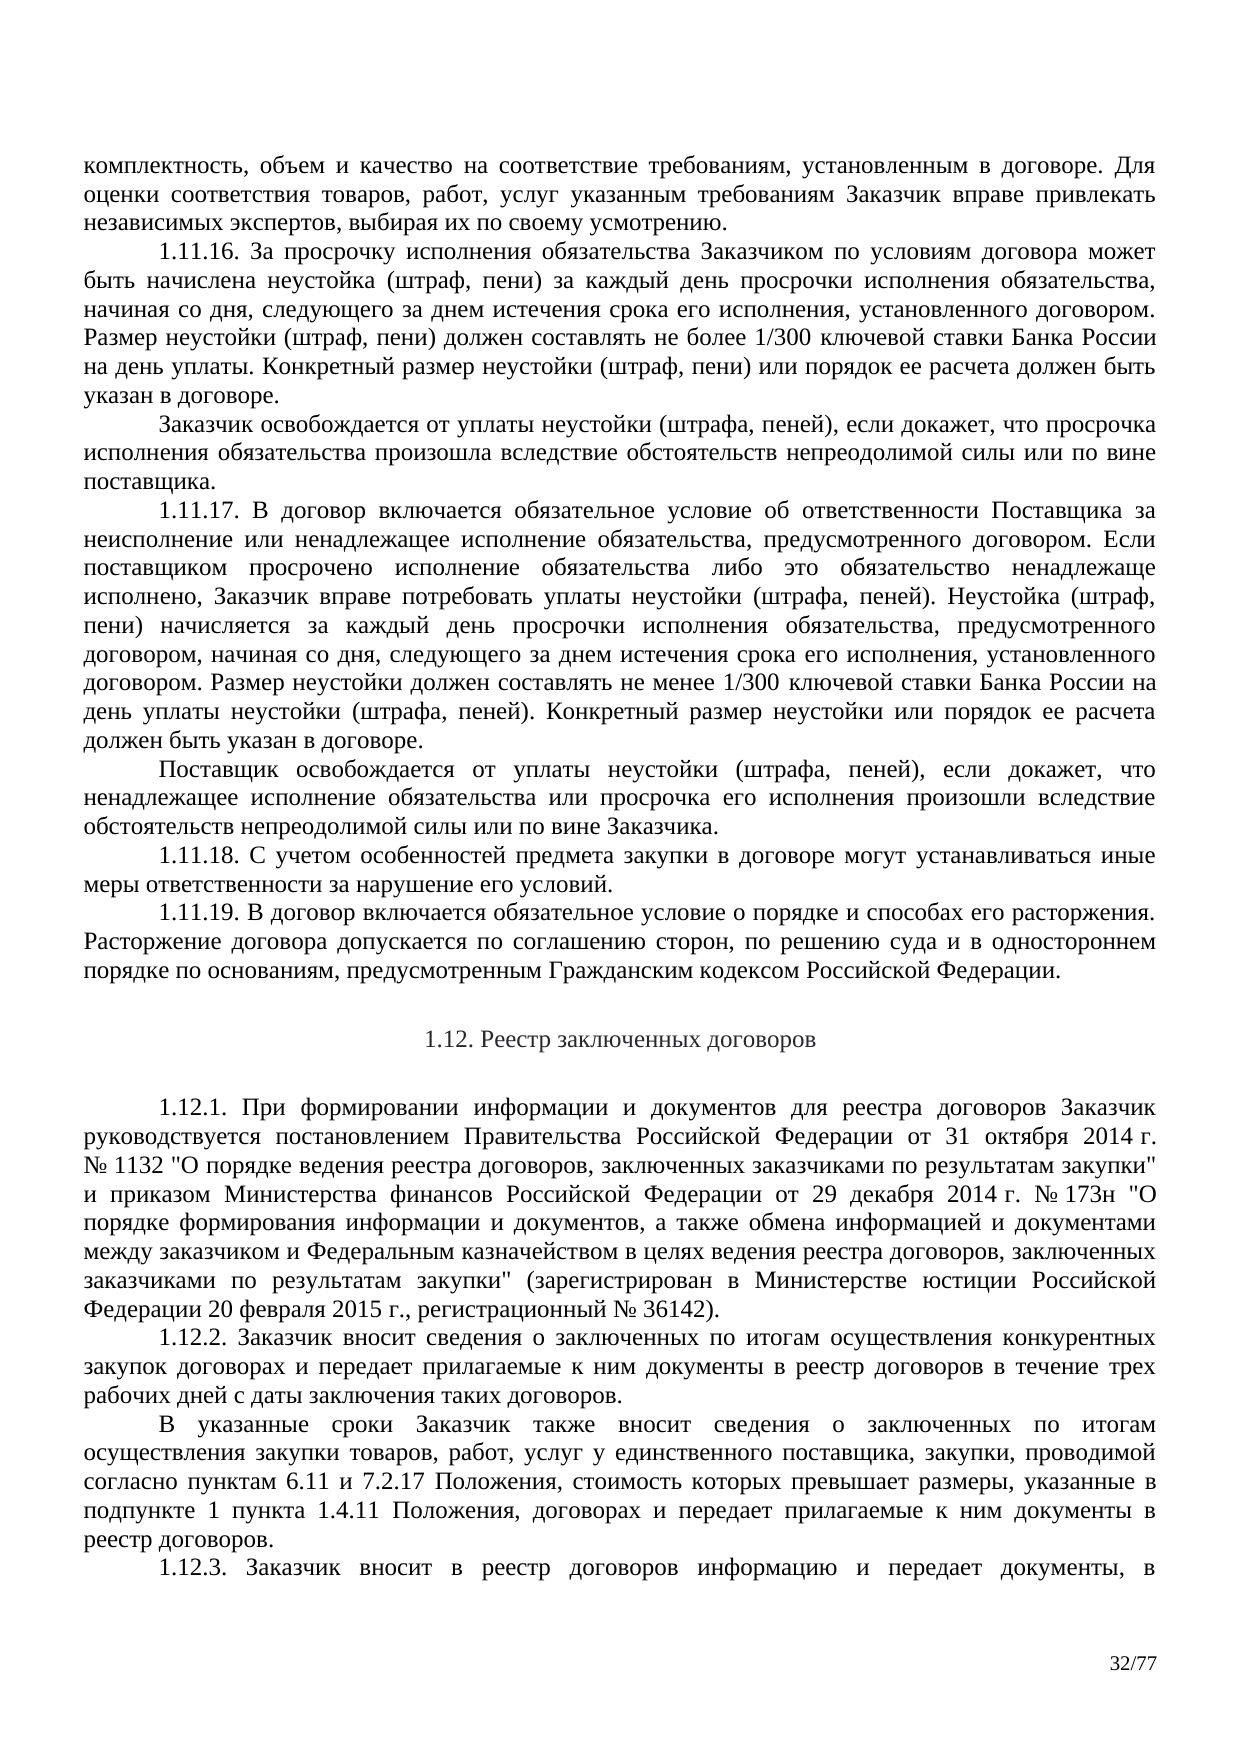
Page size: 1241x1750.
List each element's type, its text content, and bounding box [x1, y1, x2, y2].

text 1.11.18. С учетом особенностей предмета закупки в договоре могут устанавливаться иные меры ответственности за нарушение его условий. [83, 840, 1157, 897]
subtitle 1.12. Реестр заключенных договоров [83, 1024, 1157, 1052]
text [83, 1552, 1157, 1581]
text Поставщик освобождается от уплаты неустойки (штрафа, пеней), если докажет, что ненадлежащее исполнение обязательства или просрочка его исполнения произошли вследствие обстоятельств непреодолимой силы или по вине Заказчика. [83, 754, 1157, 840]
text 1.12.1. При формировании информации и документов для реестра договоров Заказчик руководствуется постановлением Правительства Российской Федерации от 31 октября 2014 г. № 1132 "О порядке ведения реестра договоров, заключенных заказчиками по результатам закупки" и приказом Министерства финансов Российской Федерации от 29 декабря 2014 г. № 173н "О порядке формирования информации и документов, а также обмена информацией и документами между заказчиком и Федеральным казначейством в целях ведения реестра договоров, заключенных заказчиками по результатам закупки" (зарегистрирован в Министерстве юстиции Российской Федерации 20 февраля 2015 г., регистрационный № 36142). [83, 1092, 1157, 1322]
text В указанные сроки Заказчик также вносит сведения о заключенных по итогам осуществления закупки товаров, работ, услуг у единственного поставщика, закупки, проводимой согласно пунктам 6.11 и 7.2.17 Положения, стоимость которых превышает размеры, указанные в подпункте 1 пункта 1.4.11 Положения, договорах и передает прилагаемые к ним документы в реестр договоров. [83, 1409, 1157, 1552]
text 1.11.16. За просрочку исполнения обязательства Заказчиком по условиям договора может быть начислена неустойка (штраф, пени) за каждый день просрочки исполнения обязательства, начиная со дня, следующего за днем истечения срока его исполнения, установленного договором. Размер неустойки (штраф, пени) должен составлять не более 1/300 ключевой ставки Банка России на день уплаты. Конкретный размер неустойки (штраф, пени) или порядок ее расчета должен быть указан в договоре. [83, 236, 1157, 409]
text 1.11.19. В договор включается обязательное условие о порядке и способах его расторжения. Расторжение договора допускается по соглашению сторон, по решению суда и в одностороннем порядке по основаниям, предусмотренным Гражданским кодексом Российской Федерации. [83, 897, 1157, 984]
text Заказчик освобождается от уплаты неустойки (штрафа, пеней), если докажет, что просрочка исполнения обязательства произошла вследствие обстоятельств непреодолимой силы или по вине поставщика. [83, 409, 1157, 495]
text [83, 150, 1157, 236]
text 1.12.2. Заказчик вносит сведения о заключенных по итогам осуществления конкурентных закупок договорах и передает прилагаемые к ним документы в реестр договоров в течение трех рабочих дней с даты заключения таких договоров. [83, 1322, 1157, 1409]
text 1.11.17. В договор включается обязательное условие об ответственности Поставщика за неисполнение или ненадлежащее исполнение обязательства, предусмотренного договором. Если поставщиком просрочено исполнение обязательства либо это обязательство ненадлежаще исполнено, Заказчик вправе потребовать уплаты неустойки (штрафа, пеней). Неустойка (штраф, пени) начисляется за каждый день просрочки исполнения обязательства, предусмотренного договором, начиная со дня, следующего за днем истечения срока его исполнения, установленного договором. Размер неустойки должен составлять не менее 1/300 ключевой ставки Банка России на день уплаты неустойки (штрафа, пеней). Конкретный размер неустойки или порядок ее расчета должен быть указан в договоре. [83, 495, 1157, 754]
